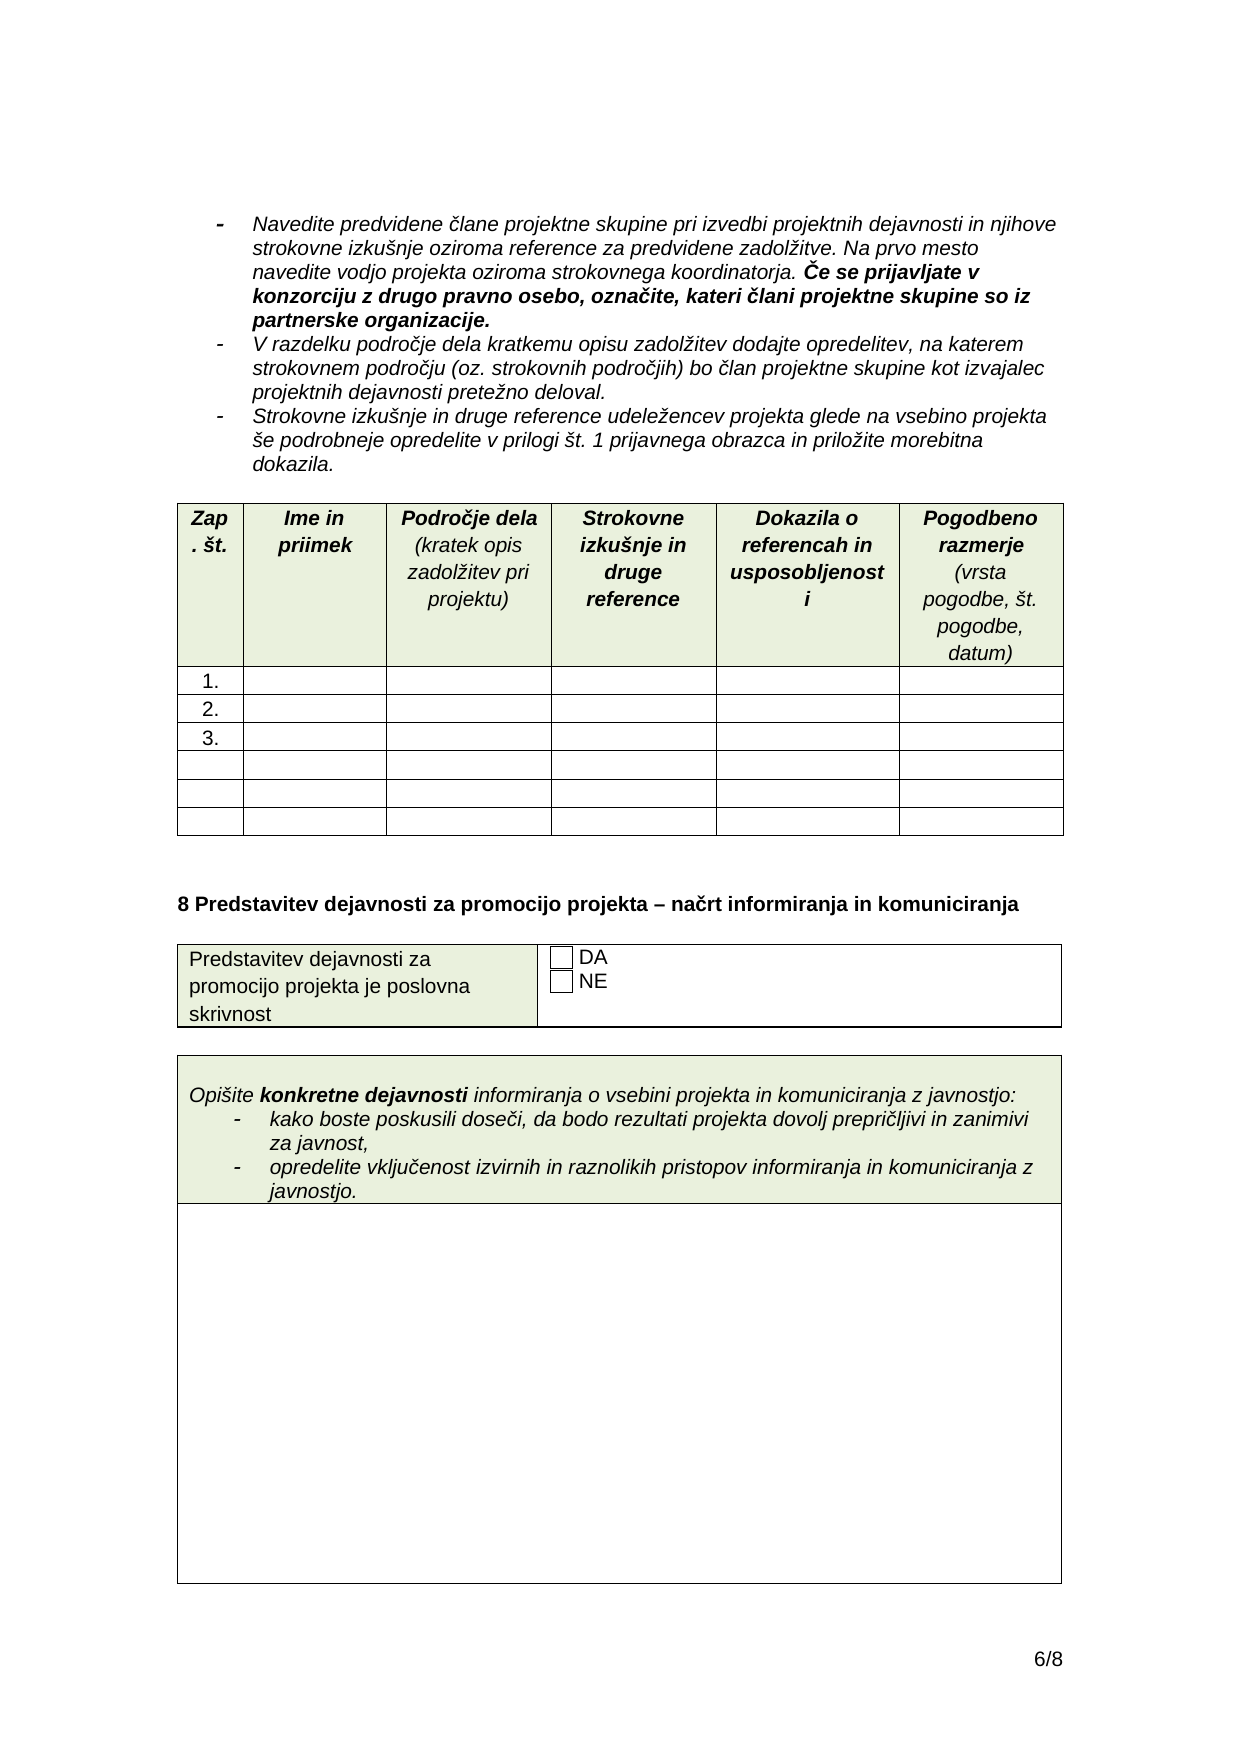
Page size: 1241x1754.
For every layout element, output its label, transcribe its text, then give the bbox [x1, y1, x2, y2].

table_cell [900, 780, 1063, 807]
table_cell [178, 1204, 1061, 1583]
table_header Predstavitev dejavnosti za promocijo projekta je poslovna skrivnost [178, 945, 537, 1026]
table_header Zap. št. [178, 504, 243, 666]
table_cell [178, 751, 243, 778]
table_cell [900, 723, 1063, 750]
list V razdelku področje dela kratkemu opisu zadolžitev dodajte opredelitev, na katerem strokovnem področju (oz. strokovnih področjih) bo član projektne skupine kot izvajalec projektnih dejavnosti pretežno deloval. [215, 331, 1063, 403]
table_cell [387, 695, 551, 722]
table_cell 3. [178, 723, 243, 750]
table_header Ime in priimek [244, 504, 386, 666]
table_cell [717, 808, 899, 835]
table_cell 2. [178, 695, 243, 722]
table_cell [244, 751, 386, 778]
table_cell [244, 780, 386, 807]
table_cell [244, 695, 386, 722]
table_header Dokazila o referencah in usposobljenosti [717, 504, 899, 666]
table_cell [552, 723, 716, 750]
list Strokovne izkušnje in druge reference udeležencev projekta glede na vsebino projekta še podrobneje opredelite v prilogi št. 1 prijavnega obrazca in priložite morebitna dokazila. [215, 403, 1063, 475]
list Navedite predvidene člane projektne skupine pri izvedbi projektnih dejavnosti in njihove strokovne izkušnje oziroma reference za predvidene zadolžitve. Na prvo mesto navedite vodjo projekta oziroma strokovnega koordinatorja. Če se prijavljate v konzorciju z drugo pravno osebo, označite, kateri člani projektne skupine so iz partnerske organizacije. [215, 212, 1063, 331]
table_cell [244, 723, 386, 750]
table_cell [387, 723, 551, 750]
table_cell [900, 695, 1063, 722]
table_header Opišite konkretne dejavnosti informiranja o vsebini projekta in komuniciranja z javnostjo: kako boste poskusili doseči, da bodo rezultati projekta dovolj prepričljivi in zanimivi za javnost, opredelite vključenost izvirnih in raznolikih pristopov informiranja in komuniciranja z javnostjo. [178, 1056, 1061, 1203]
table_cell [717, 695, 899, 722]
table_cell 1. [178, 667, 243, 694]
table_cell [552, 695, 716, 722]
table_header Področje dela (kratek opis zadolžitev pri projektu) [387, 504, 551, 666]
table_cell [717, 667, 899, 694]
table_cell [178, 780, 243, 807]
table_cell [552, 667, 716, 694]
text 8 Predstavitev dejavnosti za promocijo projekta – načrt informiranja in komuniciranja [177, 890, 1063, 917]
table_header DA NE [538, 945, 1061, 1026]
table_cell [717, 751, 899, 778]
table_cell [552, 751, 716, 778]
table_header Pogodbeno razmerje (vrsta pogodbe, št. pogodbe, datum) [900, 504, 1063, 666]
table_cell [552, 780, 716, 807]
table_cell [552, 808, 716, 835]
table_cell [717, 723, 899, 750]
table_cell [717, 780, 899, 807]
table_cell [244, 667, 386, 694]
table_cell [900, 667, 1063, 694]
table_cell [387, 808, 551, 835]
table_header Strokovne izkušnje in druge reference [552, 504, 716, 666]
table_cell [387, 751, 551, 778]
table_cell [387, 667, 551, 694]
table_cell [178, 808, 243, 835]
table_cell [900, 751, 1063, 778]
table_cell [900, 808, 1063, 835]
table_cell [387, 780, 551, 807]
table_cell [244, 808, 386, 835]
